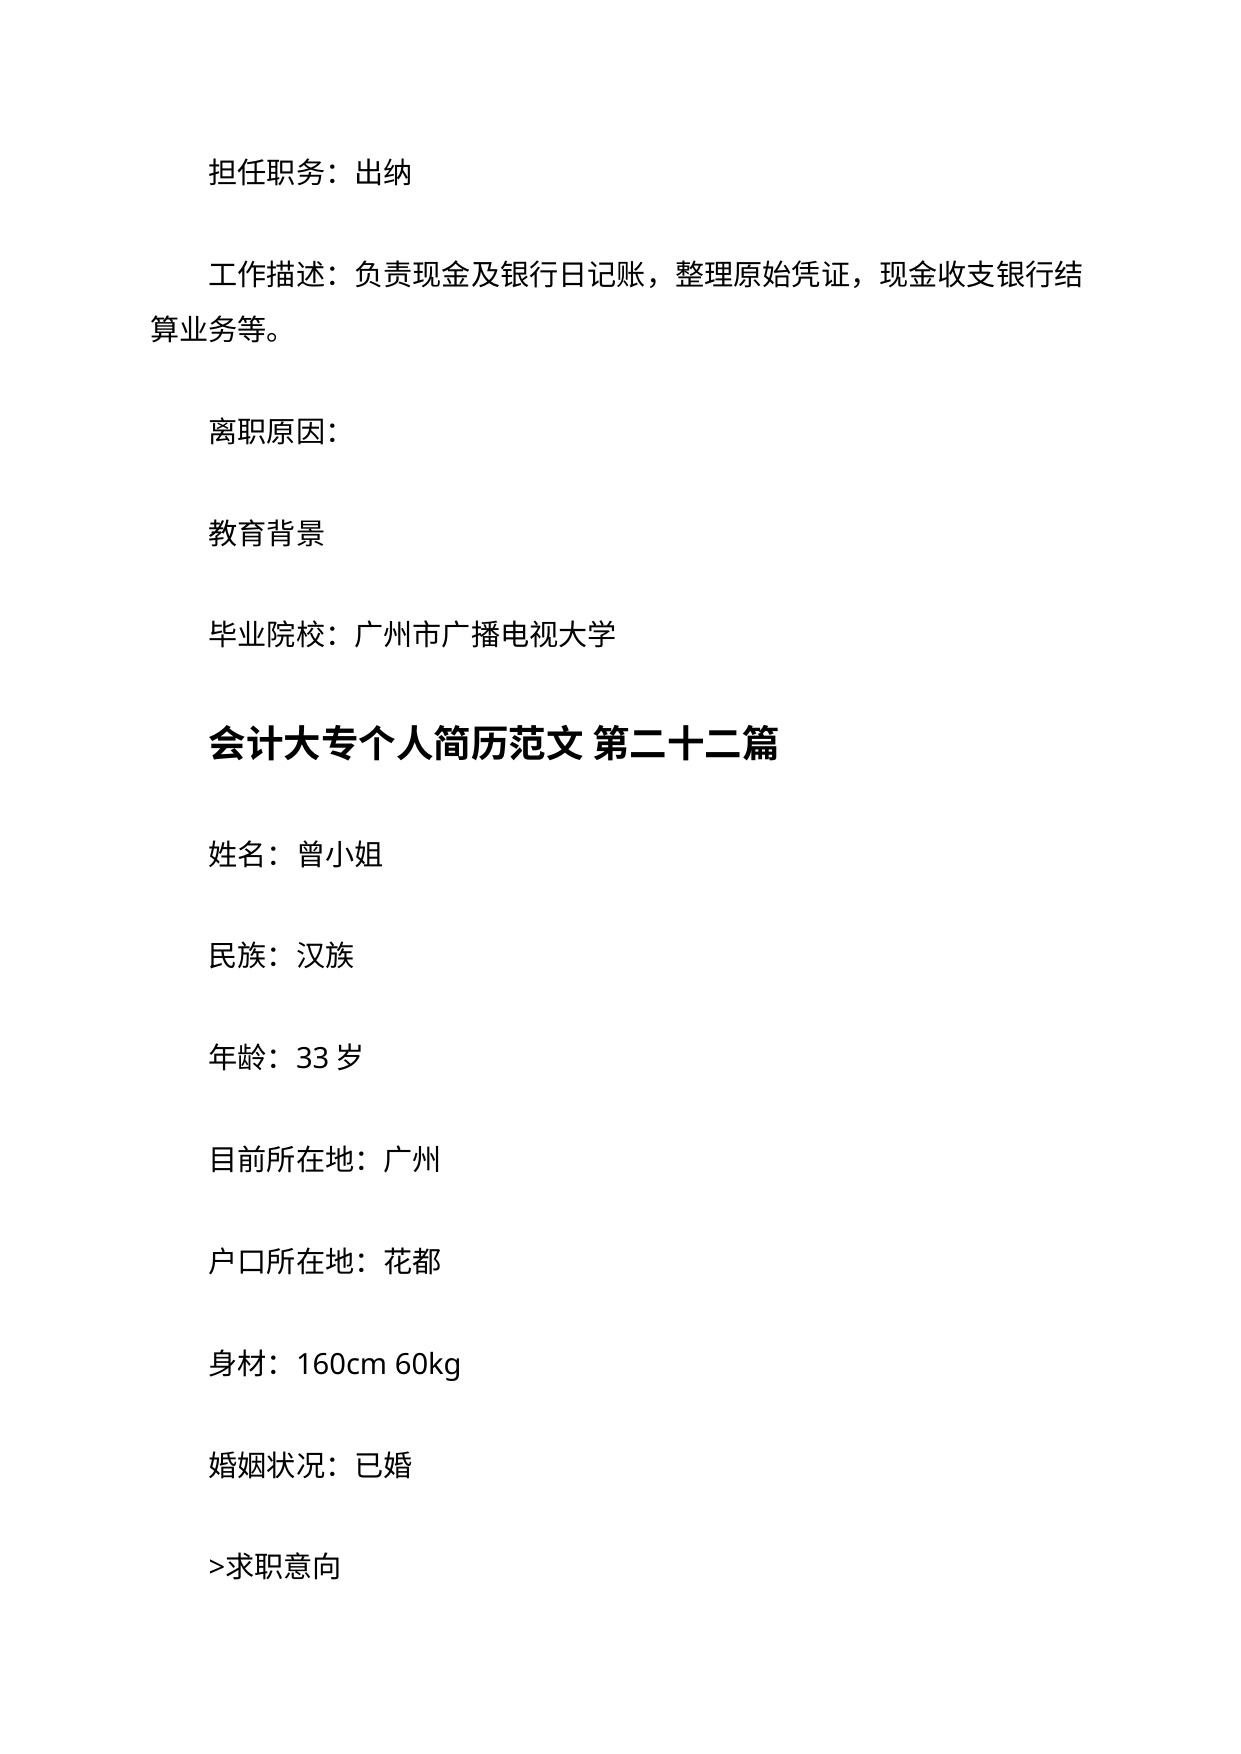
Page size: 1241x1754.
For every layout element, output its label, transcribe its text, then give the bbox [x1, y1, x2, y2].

text 婚姻状况：已婚 [150, 1442, 1090, 1484]
text 民族：汉族 [150, 933, 1090, 975]
text 毕业院校：广州市广播电视大学 [150, 612, 1090, 654]
text 教育背景 [150, 510, 1090, 552]
text 担任职务：出纳 [150, 150, 1090, 192]
text 目前所在地：广州 [150, 1137, 1090, 1179]
text 离职原因： [150, 408, 1090, 451]
text 户口所在地：花都 [150, 1238, 1090, 1281]
text 会计大专个人简历范文 第二十二篇 [150, 714, 1090, 768]
text 身材：160cm 60kg [150, 1340, 1090, 1383]
text 姓名：曾小姐 [150, 831, 1090, 873]
text 工作描述：负责现金及银行日记账，整理原始凭证，现金收支银行结算业务等。 [150, 252, 1090, 349]
text 年龄：33岁 [150, 1035, 1090, 1077]
text >求职意向 [150, 1544, 1090, 1586]
